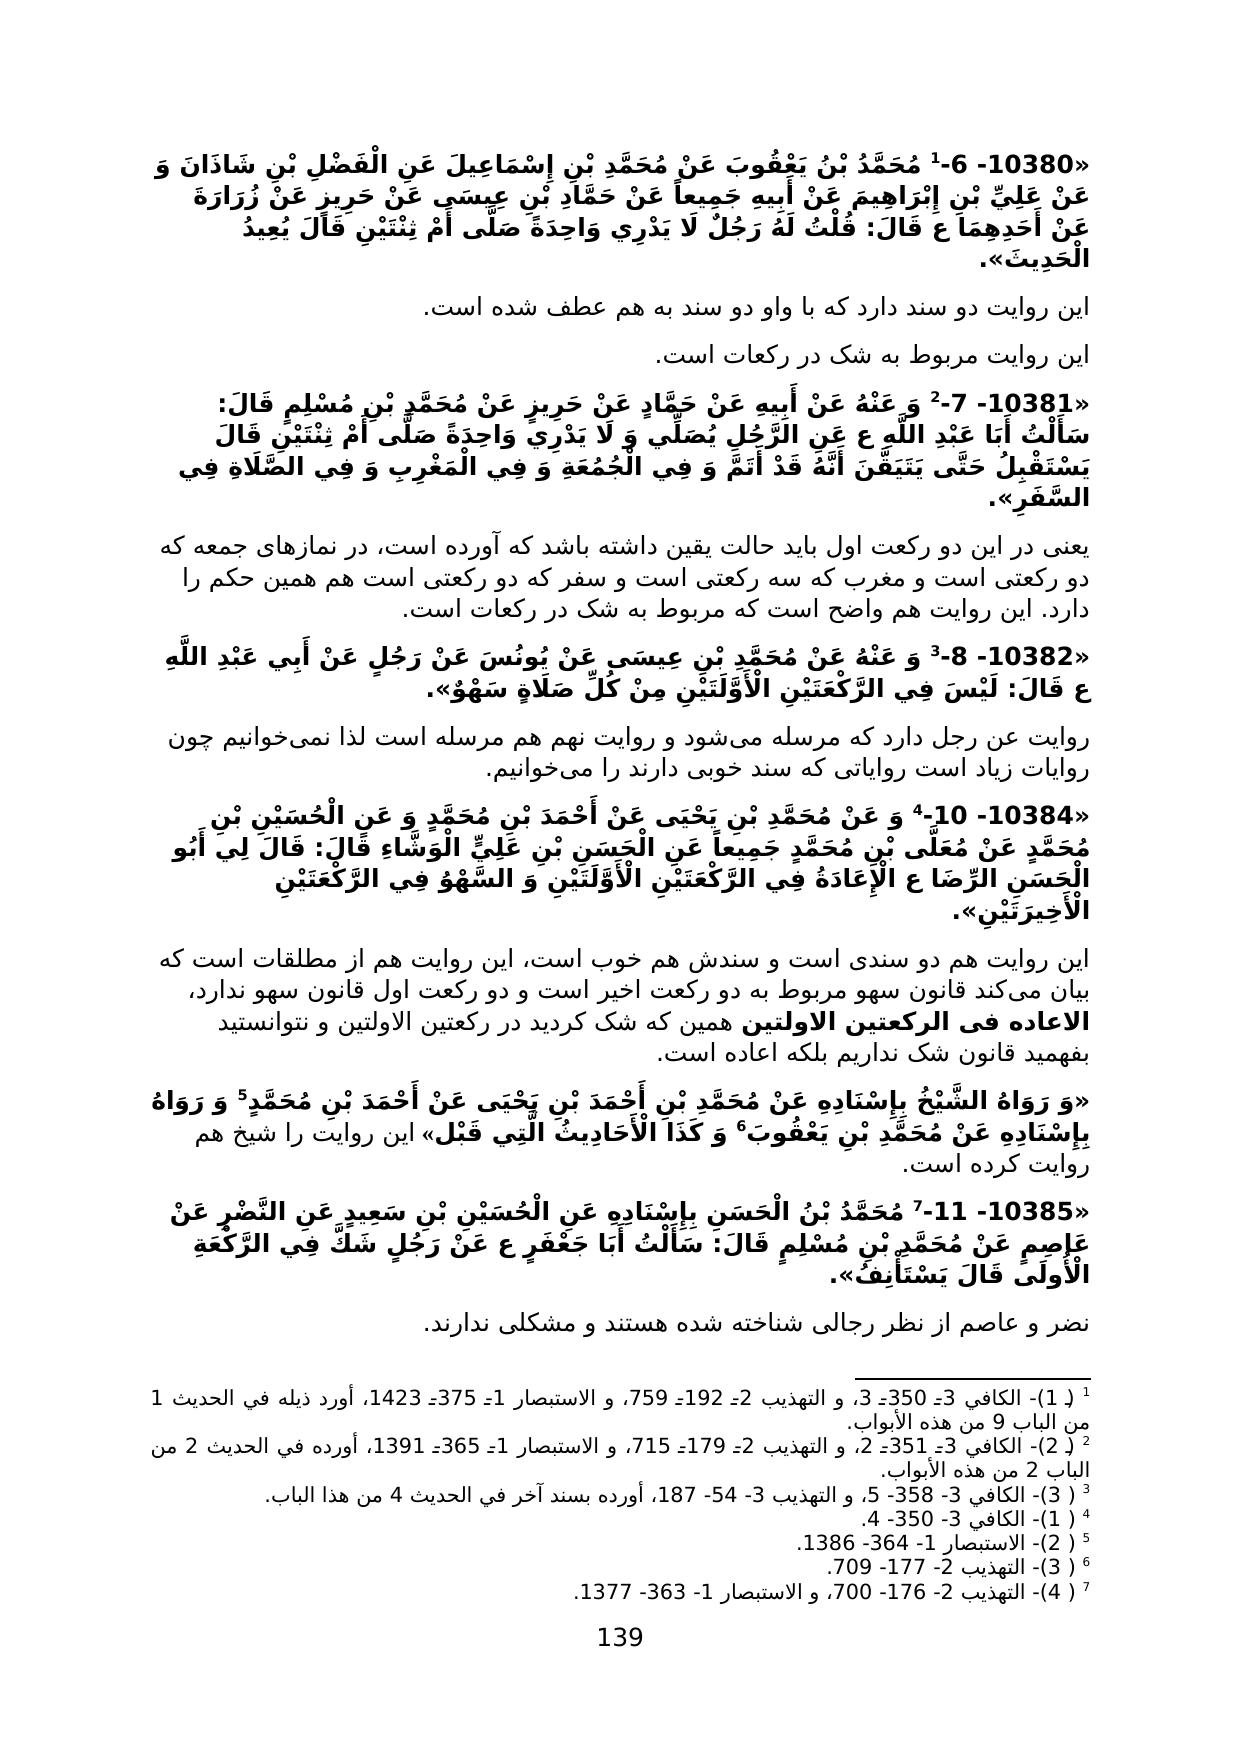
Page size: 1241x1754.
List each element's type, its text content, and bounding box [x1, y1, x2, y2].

text روایت عن رجل دارد که مرسله می‌شود و روایت نهم هم مرسله است لذا نمی‌خوانیم چون روایات زیاد است روایاتی که سند خوبی دارند را می‌خوانیم. [150, 722, 1090, 782]
text «10381- 7- وَ عَنْهُ عَنْ أَبِيهِ عَنْ حَمَّادٍ عَنْ حَرِيزٍ عَنْ مُحَمَّدِ بْنِ مُسْلِمٍ قَالَ: سَأَلْتُ أَبَا عَبْدِ اللَّهِ ع عَنِ الرَّجُلِ يُصَلِّي وَ لَا يَدْرِي وَاحِدَةً صَلَّى أَمْ ثِنْتَيْنِ قَالَ يَسْتَقْبِلُ حَتَّى يَتَيَقَّنَ أَنَّهُ قَدْ أَتَمَّ وَ فِي الْجُمُعَةِ وَ فِي الْمَغْرِبِ وَ فِي الصَّلَاةِ فِي السَّفَرِ». [150, 389, 1090, 512]
text این روایت هم دو سندی است و سندش هم خوب است، این روایت هم از مطلقات است که بیان می‌کند قانون سهو مربوط به دو رکعت اخیر است و دو رکعت اول قانون سهو ندارد، الاعاده فی الرکعتین الاولتین همین که شک کردید در رکعتین الاولتین و نتوانستید بفهمید قانون شک نداریم بلکه اعاده است. [150, 944, 1090, 1067]
text «10385- 11- مُحَمَّدُ بْنُ الْحَسَنِ بِإِسْنَادِهِ عَنِ الْحُسَيْنِ بْنِ سَعِيدٍ عَنِ النَّضْرِ عَنْ عَاصِمٍ عَنْ مُحَمَّدِ بْنِ مُسْلِمٍ قَالَ: سَأَلْتُ أَبَا جَعْفَرٍ ع عَنْ رَجُلٍ شَكَّ فِي الرَّكْعَةِ الْأُولَى قَالَ يَسْتَأْنِفُ». [150, 1198, 1090, 1290]
text نضر و عاصم از نظر رجالی شناخته شده هستند و مشکلی ندارند. [150, 1309, 1090, 1338]
text یعنی در این دو رکعت اول باید حالت یقین داشته باشد که آورده است، در نمازهای جمعه که دو رکعتی است و مغرب که سه رکعتی است و سفر که دو رکعتی است هم همین حکم را دارد. این روایت هم واضح است که مربوط به شک در رکعات است. [150, 531, 1090, 623]
text این روایت دو سند دارد که با واو دو سند به هم عطف شده است. [150, 292, 1090, 322]
text این روایت مربوط به شک در رکعات است. [150, 341, 1090, 370]
text «وَ رَوَاهُ الشَّيْخُ بِإِسْنَادِهِ عَنْ مُحَمَّدِ بْنِ أَحْمَدَ بْنِ يَحْيَى عَنْ أَحْمَدَ بْنِ مُحَمَّدٍ وَ رَوَاهُ بِإِسْنَادِهِ عَنْ مُحَمَّدِ بْنِ يَعْقُوبَ‏ وَ كَذَا الْأَحَادِيثُ الَّتِي قَبْل» این روایت را شیخ هم روایت کرده است. [150, 1086, 1090, 1179]
text «10380- 6- مُحَمَّدُ بْنُ يَعْقُوبَ عَنْ مُحَمَّدِ بْنِ إِسْمَاعِيلَ عَنِ الْفَضْلِ بْنِ شَاذَانَ وَ عَنْ عَلِيِّ بْنِ إِبْرَاهِيمَ عَنْ أَبِيهِ جَمِيعاً عَنْ حَمَّادِ بْنِ عِيسَى عَنْ حَرِيزٍ عَنْ زُرَارَةَ عَنْ أَحَدِهِمَا ع قَالَ: قُلْتُ لَهُ رَجُلٌ لَا يَدْرِي وَاحِدَةً صَلَّى أَمْ ثِنْتَيْنِ قَالَ يُعِيدُ الْحَدِيثَ». [150, 150, 1090, 273]
text «10384- 10- وَ عَنْ مُحَمَّدِ بْنِ يَحْيَى عَنْ أَحْمَدَ بْنِ مُحَمَّدٍ وَ عَنِ الْحُسَيْنِ بْنِ مُحَمَّدٍ عَنْ مُعَلَّى بْنِ مُحَمَّدٍ جَمِيعاً عَنِ الْحَسَنِ بْنِ عَلِيٍّ الْوَشَّاءِ قَالَ: قَالَ لِي أَبُو الْحَسَنِ الرِّضَا ع‏ الْإِعَادَةُ فِي الرَّكْعَتَيْنِ الْأَوَّلَتَيْنِ وَ السَّهْوُ فِي الرَّكْعَتَيْنِ الْأَخِيرَتَيْنِ». [150, 801, 1090, 925]
text «10382- 8- وَ عَنْهُ عَنْ مُحَمَّدِ بْنِ عِيسَى عَنْ يُونُسَ عَنْ رَجُلٍ عَنْ أَبِي عَبْدِ اللَّهِ ع قَالَ: لَيْسَ فِي الرَّكْعَتَيْنِ الْأَوَّلَتَيْنِ مِنْ كُلِّ صَلَاةٍ سَهْوٌ». [150, 642, 1090, 703]
